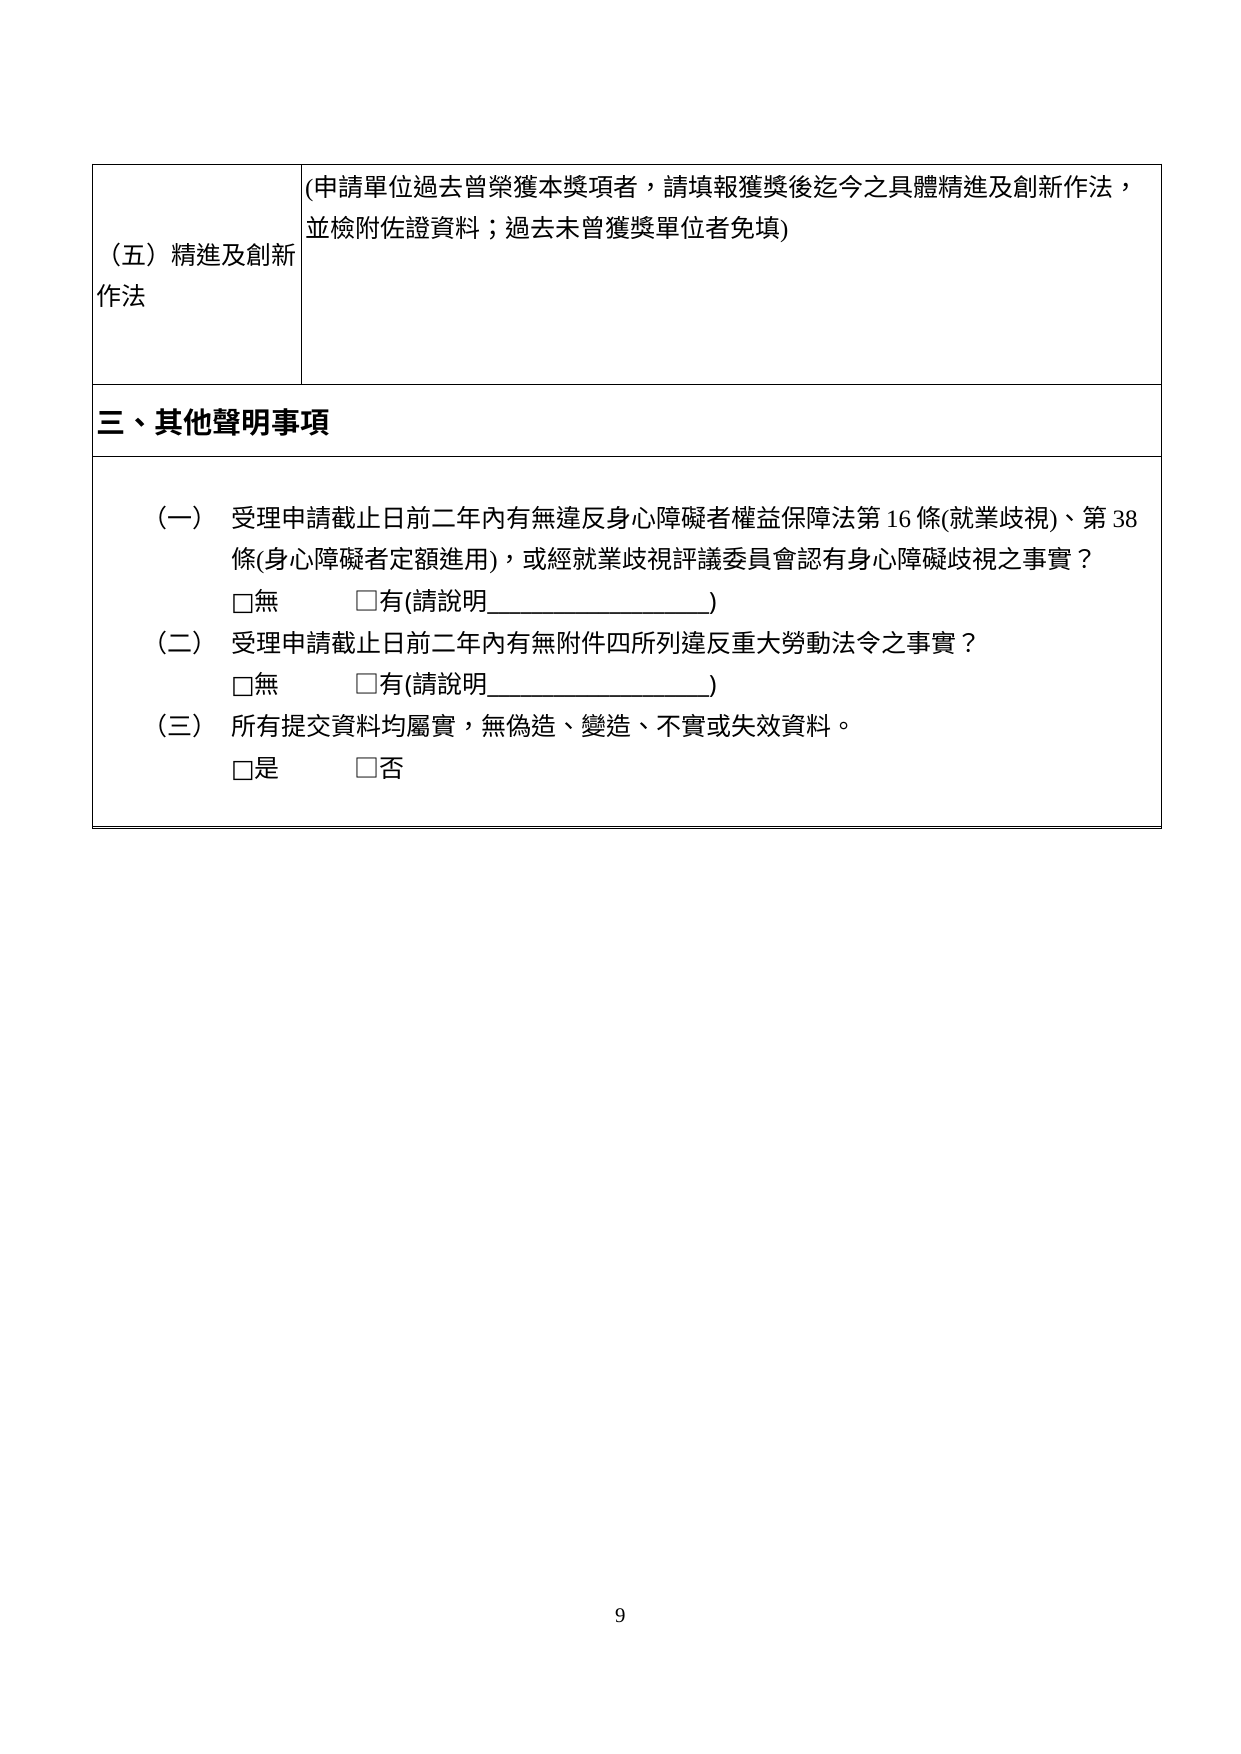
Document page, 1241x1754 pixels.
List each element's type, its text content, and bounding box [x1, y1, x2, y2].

table_cell (申請單位過去曾榮獲本獎項者，請填報獲獎後迄今之具體精進及創新作法，並檢附佐證資料；過去未曾獲獎單位者免填) [302, 165, 1161, 384]
table_cell 受理申請截止日前二年內有無違反身心障礙者權益保障法第16條(就業歧視)、第38條(身心障礙者定額進用)，或經就業歧視評議委員會認有身心障礙歧視之事實？ □無 □有(請說明____________________) 受理申請截止日前二年內有無附件四所列違反重大勞動法令之事實？ □無 □有(請說明____________________) 所有提交資料均屬實，無偽造、變造、不實或失效資料。 □是 □否 [93, 457, 1161, 826]
table_cell （五）精進及創新作法 [93, 165, 301, 384]
table_cell 三、其他聲明事項 [93, 385, 1161, 456]
